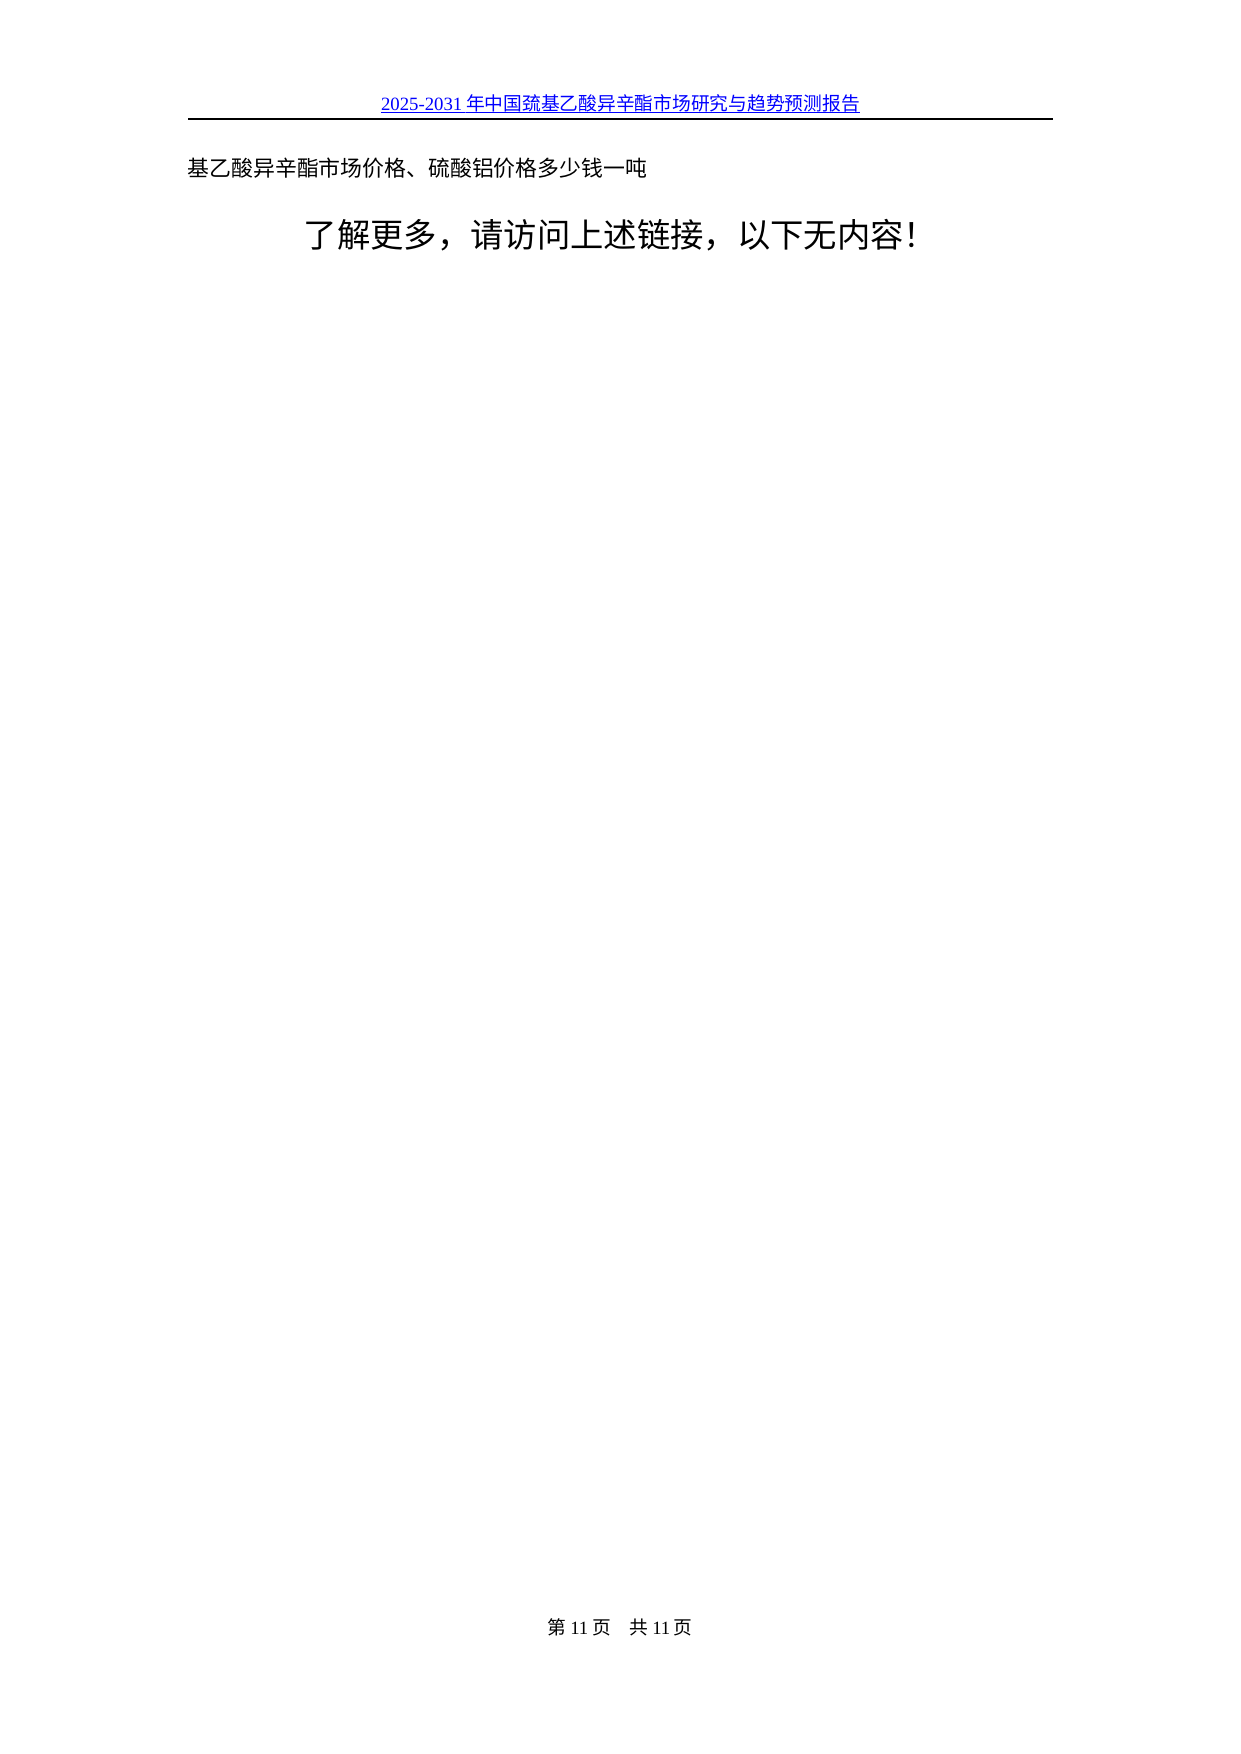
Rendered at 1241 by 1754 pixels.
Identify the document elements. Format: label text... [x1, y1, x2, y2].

title 了解更多，请访问上述链接，以下无内容！ [187, 200, 1053, 265]
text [187, 150, 1053, 183]
